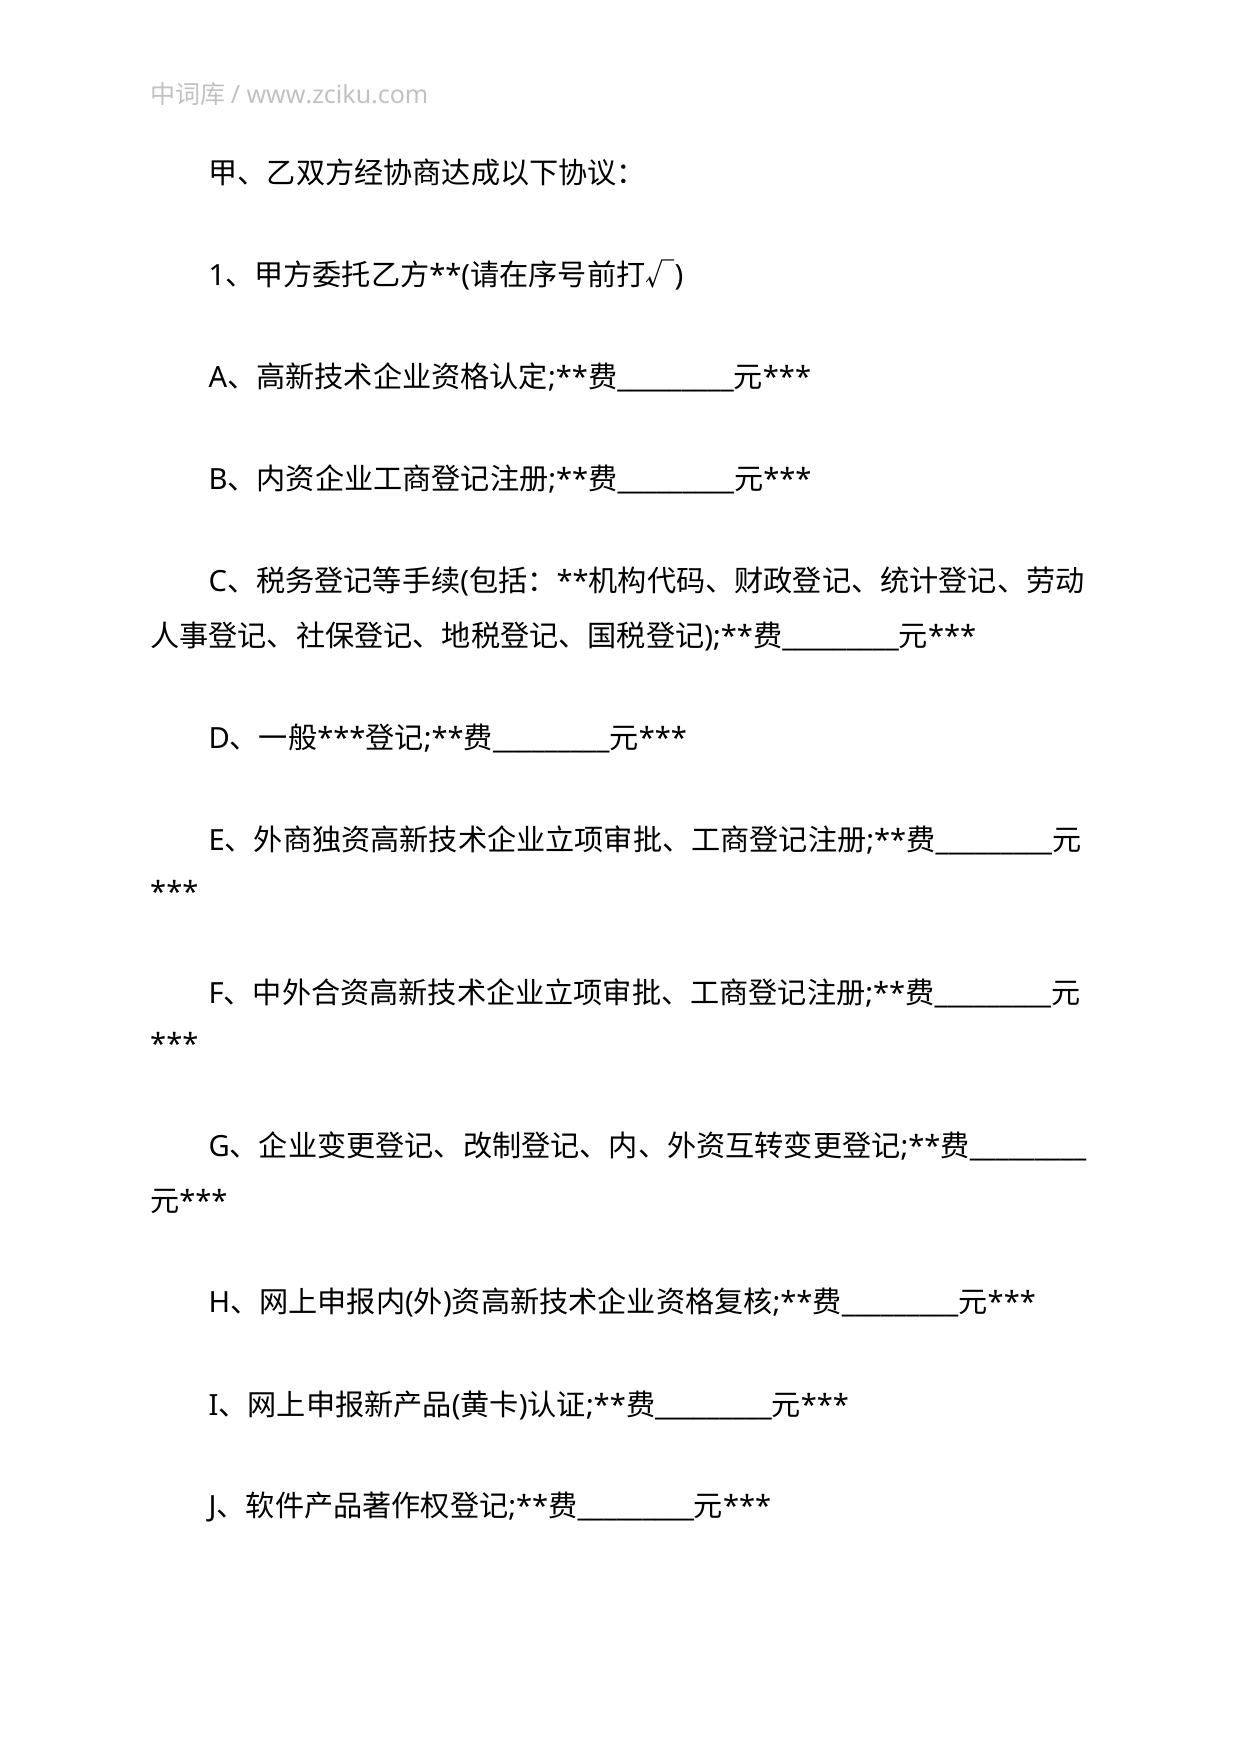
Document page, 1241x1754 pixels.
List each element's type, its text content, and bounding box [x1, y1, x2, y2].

text G、企业变更登记、改制登记、内、外资互转变更登记;**费_________元*** [150, 1122, 1090, 1219]
text E、外商独资高新技术企业立项审批、工商登记注册;**费_________元*** [150, 817, 1090, 911]
text H、网上申报内(外)资高新技术企业资格复核;**费_________元*** [150, 1279, 1090, 1321]
text B、内资企业工商登记注册;**费_________元*** [150, 456, 1090, 498]
text F、中外合资高新技术企业立项审批、工商登记注册;**费_________元*** [150, 969, 1090, 1063]
text J、软件产品著作权登记;**费_________元*** [150, 1483, 1090, 1525]
text 甲、乙双方经协商达成以下协议： [150, 150, 1090, 192]
text I、网上申报新产品(黄卡)认证;**费_________元*** [150, 1381, 1090, 1423]
text C、税务登记等手续(包括：**机构代码、财政登记、统计登记、劳动人事登记、社保登记、地税登记、国税登记);**费_________元*** [150, 558, 1090, 655]
text 1、甲方委托乙方**(请在序号前打√) [150, 252, 1090, 294]
text D、一般***登记;**费_________元*** [150, 715, 1090, 757]
text A、高新技术企业资格认定;**费_________元*** [150, 354, 1090, 396]
